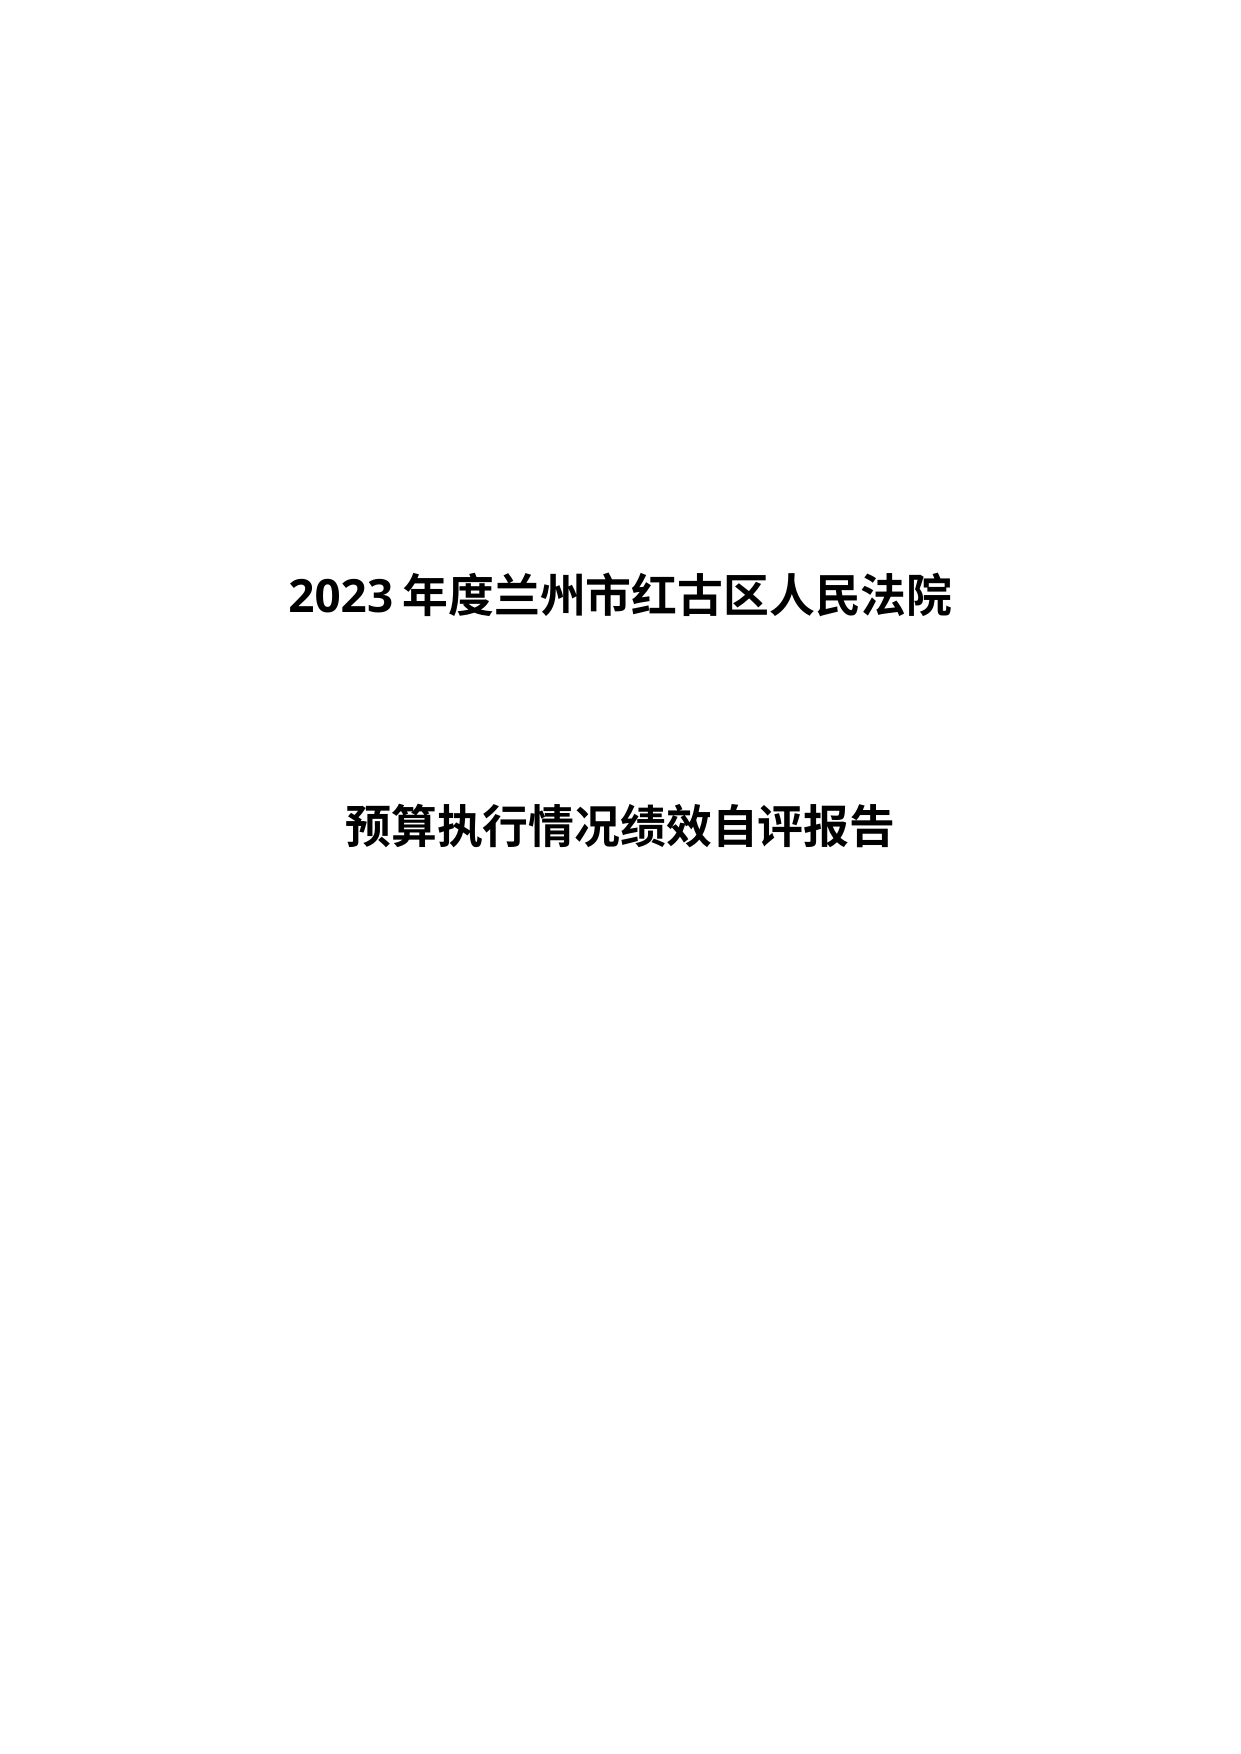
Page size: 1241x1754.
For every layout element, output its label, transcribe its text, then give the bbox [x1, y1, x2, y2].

text 预算执行情况绩效自评报告 [187, 775, 1053, 872]
text 2023年度兰州市红古区人民法院 [187, 544, 1053, 642]
